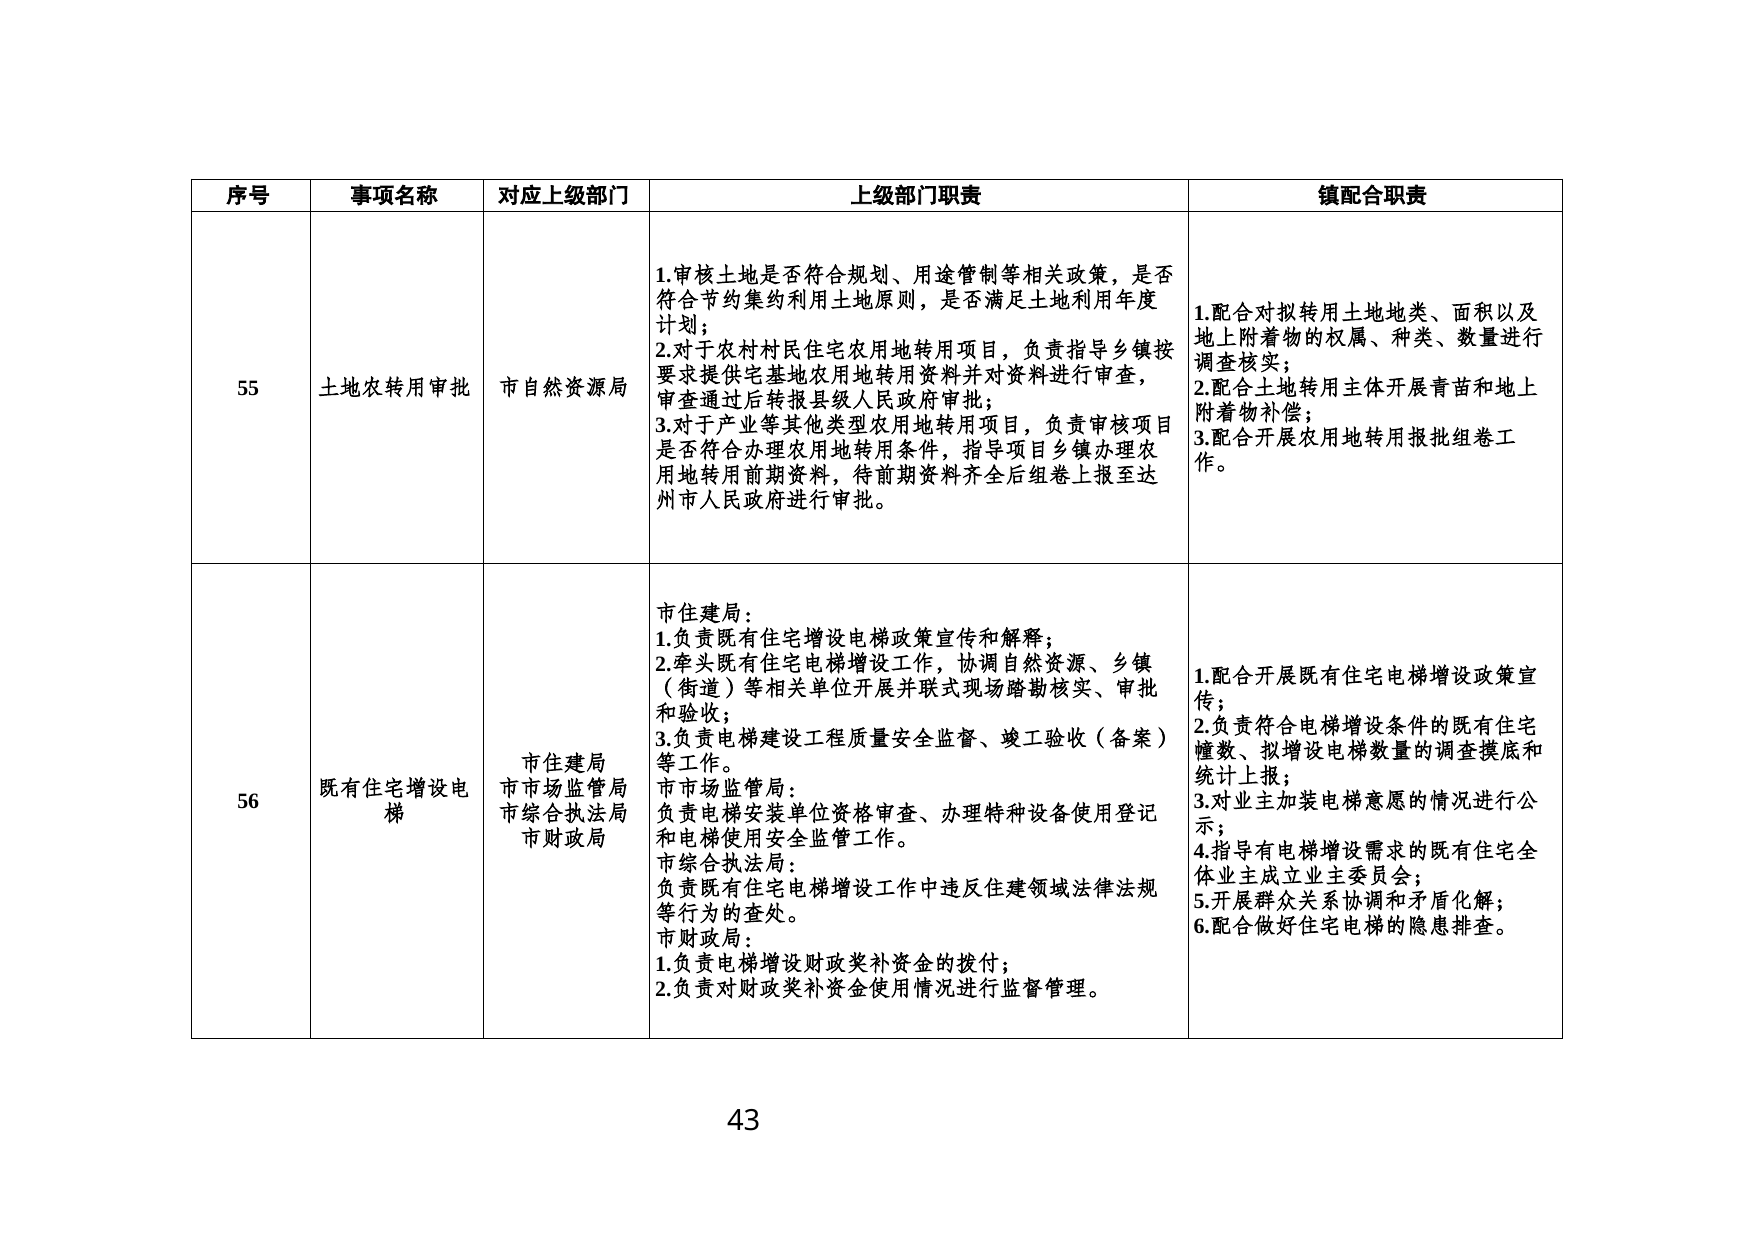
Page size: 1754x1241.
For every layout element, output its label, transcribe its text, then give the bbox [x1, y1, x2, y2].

table_cell 56 [192, 564, 310, 1038]
table_cell 55 [192, 212, 310, 563]
table_cell 1.配合开展既有住宅电梯增设政策宣传； 2.负责符合电梯增设条件的既有住宅幢数、拟增设电梯数量的调查摸底和统计上报； 3.对业主加装电梯意愿的情况进行公示； 4.指导有电梯增设需求的既有住宅全体业主成立业主委员会； 5.开展群众关系协调和矛盾化解； 6.配合做好住宅电梯的隐患排查。 [1189, 564, 1562, 1038]
table_cell 1.配合对拟转用土地地类、面积以及地上附着物的权属、种类、数量进行调查核实； 2.配合土地转用主体开展青苗和地上附着物补偿； 3.配合开展农用地转用报批组卷工作。 [1189, 212, 1562, 563]
table_cell 既有住宅增设电梯 [311, 564, 483, 1038]
table_cell 1.审核土地是否符合规划、用途管制等相关政策，是否符合节约集约利用土地原则，是否满足土地利用年度计划； 2.对于农村村民住宅农用地转用项目，负责指导乡镇按要求提供宅基地农用地转用资料并对资料进行审查，审查通过后转报县级人民政府审批； 3.对于产业等其他类型农用地转用项目，负责审核项目是否符合办理农用地转用条件，指导项目乡镇办理农用地转用前期资料，待前期资料齐全后组卷上报至达州市人民政府进行审批。 [650, 212, 1188, 563]
table_header 镇配合职责 [1189, 180, 1562, 211]
table_cell 土地农转用审批 [311, 212, 483, 563]
table_header 对应上级部门 [484, 180, 649, 211]
table_header 事项名称 [311, 180, 483, 211]
table_header 序号 [192, 180, 310, 211]
table_cell 市住建局 市市场监管局 市综合执法局 市财政局 [484, 564, 649, 1038]
table_cell 市住建局： 1.负责既有住宅增设电梯政策宣传和解释； 2.牵头既有住宅电梯增设工作，协调自然资源、乡镇（街道）等相关单位开展并联式现场踏勘核实、审批和验收； 3.负责电梯建设工程质量安全监督、竣工验收（备案）等工作。 市市场监管局： 负责电梯安装单位资格审查、办理特种设备使用登记和电梯使用安全监管工作。 市综合执法局： 负责既有住宅电梯增设工作中违反住建领域法律法规等行为的查处。 市财政局： 1.负责电梯增设财政奖补资金的拨付； 2.负责对财政奖补资金使用情况进行监督管理。 [650, 564, 1188, 1038]
table_cell 市自然资源局 [484, 212, 649, 563]
table_header 上级部门职责 [650, 180, 1188, 211]
